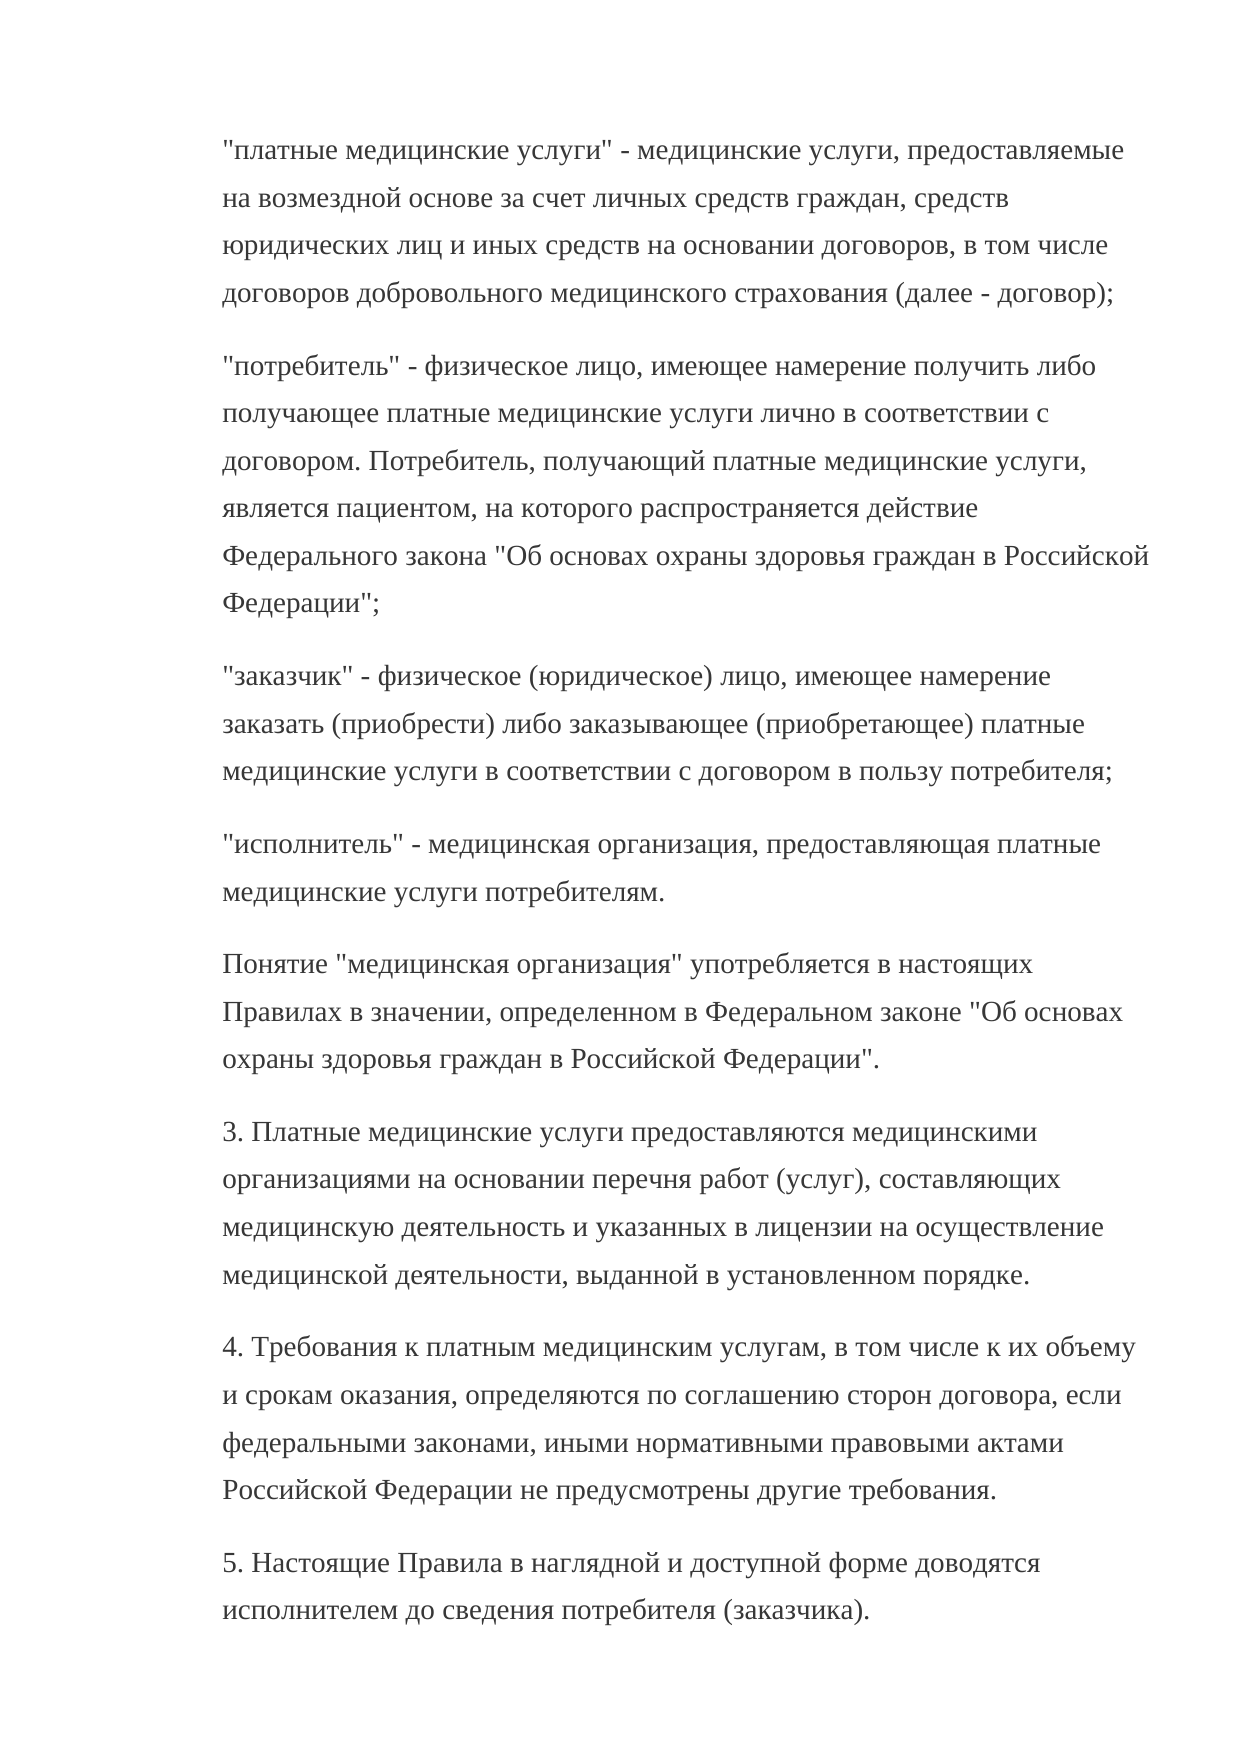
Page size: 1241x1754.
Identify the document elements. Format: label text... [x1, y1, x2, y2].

text "потребитель" - физическое лицо, имеющее намерение получить либо получающее платные медицинские услуги лично в соответствии с договором. Потребитель, получающий платные медицинские услуги, является пациентом, на которого распространяется действие Федерального закона "Об основах охраны здоровья граждан в Российской Федерации"; [222, 333, 1152, 619]
text 5. Настоящие Правила в наглядной и доступной форме доводятся исполнителем до сведения потребителя (заказчика). [222, 1531, 1152, 1626]
text "заказчик" - физическое (юридическое) лицо, имеющее намерение заказать (приобрести) либо заказывающее (приобретающее) платные медицинские услуги в соответствии с договором в пользу потребителя; [222, 644, 1152, 787]
text 4. Требования к платным медицинским услугам, в том числе к их объему и срокам оказания, определяются по соглашению сторон договора, если федеральными законами, иными нормативными правовыми актами Российской Федерации не предусмотрены другие требования. [222, 1315, 1152, 1506]
text Понятие "медицинская организация" употребляется в настоящих Правилах в значении, определенном в Федеральном законе "Об основах охраны здоровья граждан в Российской Федерации". [222, 932, 1152, 1075]
text "исполнитель" - медицинская организация, предоставляющая платные медицинские услуги потребителям. [222, 812, 1152, 907]
text 3. Платные медицинские услуги предоставляются медицинскими организациями на основании перечня работ (услуг), составляющих медицинскую деятельность и указанных в лицензии на осуществление медицинской деятельности, выданной в установленном порядке. [222, 1100, 1152, 1290]
text "платные медицинские услуги" - медицинские услуги, предоставляемые на возмездной основе за счет личных средств граждан, средств юридических лиц и иных средств на основании договоров, в том числе договоров добровольного медицинского страхования (далее - договор); [222, 118, 1152, 308]
